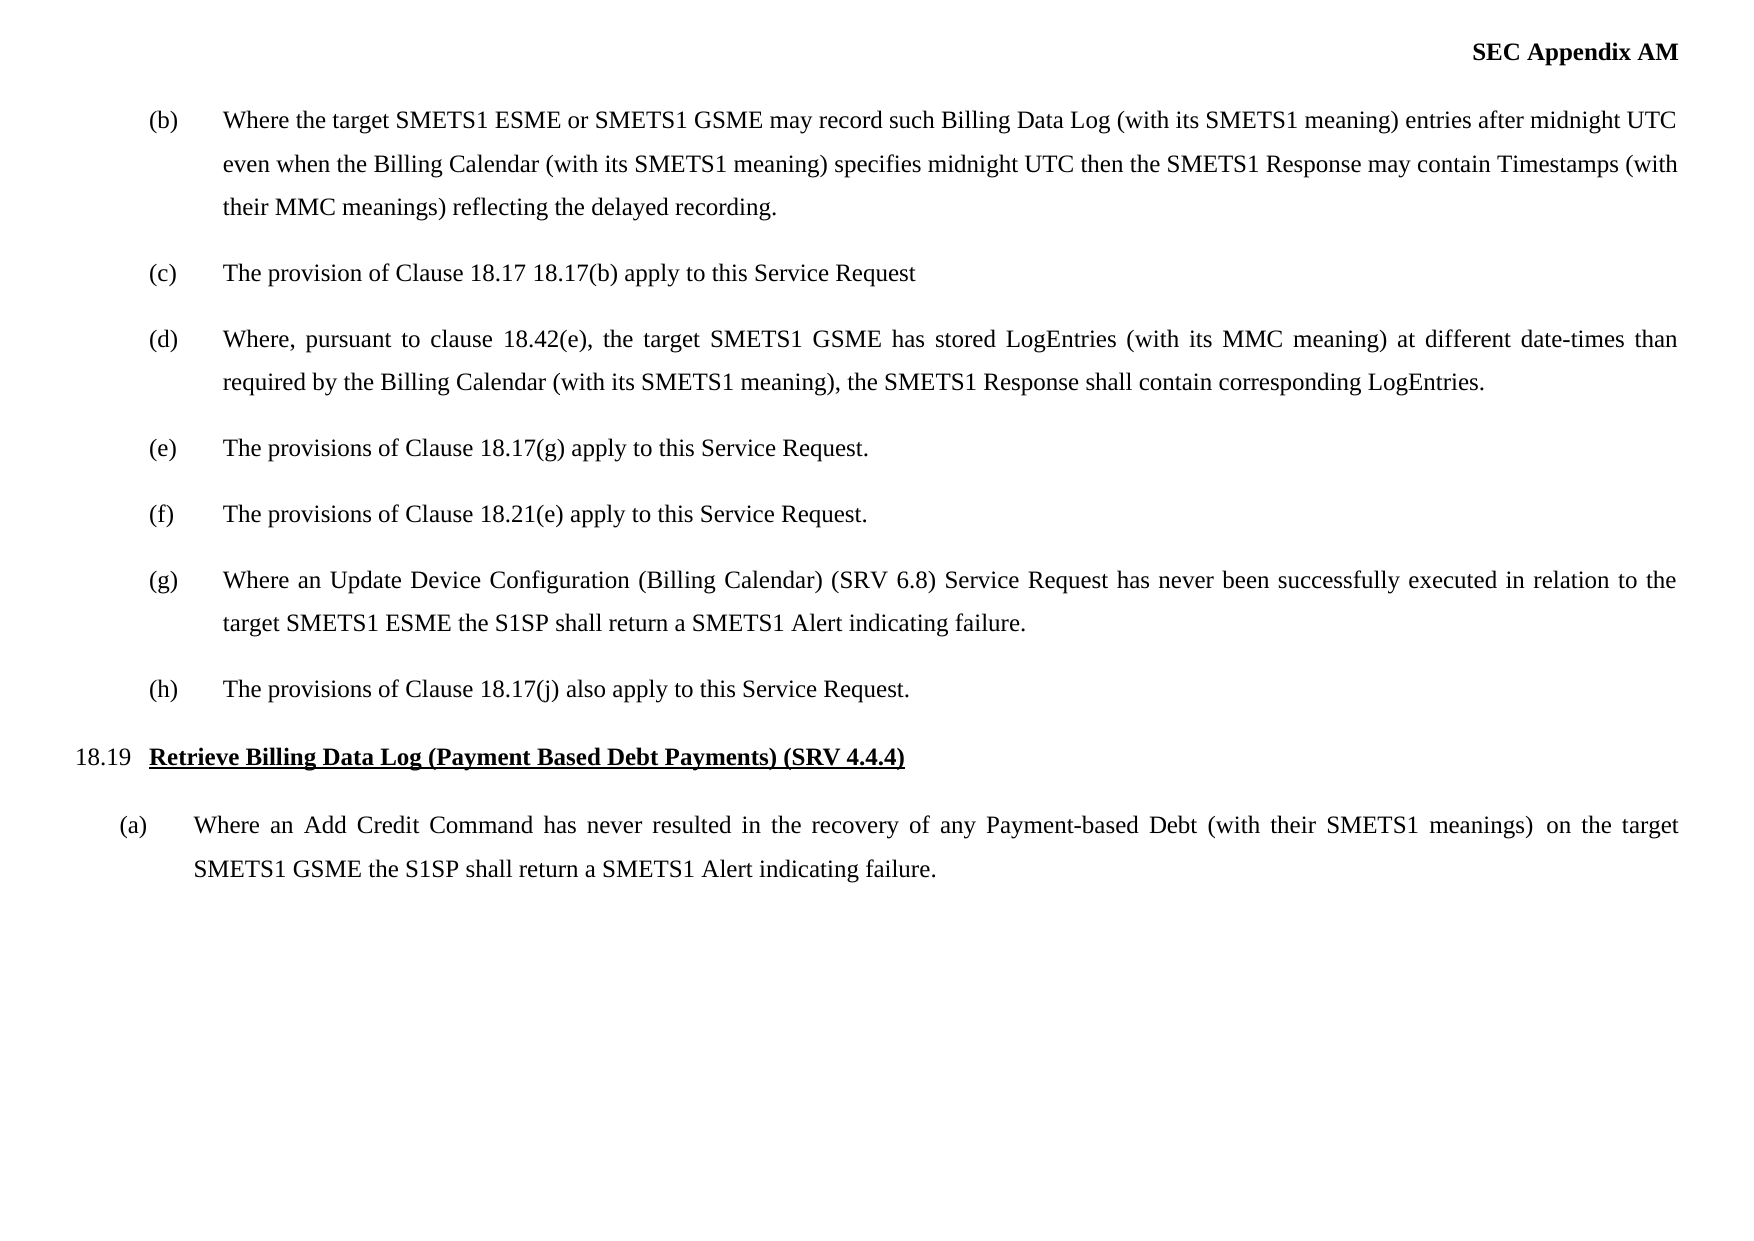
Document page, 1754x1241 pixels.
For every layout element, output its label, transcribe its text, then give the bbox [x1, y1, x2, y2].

subtitle The provisions of Clause 18.17(g) apply to this Service Request. [149, 433, 1679, 462]
subtitle Where, pursuant to clause 18.42(e), the target SMETS1 GSME has stored LogEntries (with its MMC meaning) at different date-times than required by the Billing Calendar (with its SMETS1 meaning), the SMETS1 Response shall contain corresponding LogEntries. [149, 324, 1679, 396]
subtitle Where an Update Device Configuration (Billing Calendar) (SRV 6.8) Service Request has never been successfully executed in relation to the target SMETS1 ESME the S1SP shall return a SMETS1 Alert indicating failure. [149, 565, 1679, 637]
subtitle The provisions of Clause 18.21(e) apply to this Service Request. [149, 499, 1679, 528]
subtitle Retrieve Billing Data Log (Payment Based Debt Payments) (SRV 4.4.4) [75, 742, 1679, 771]
subtitle Where the target SMETS1 ESME or SMETS1 GSME may record such Billing Data Log (with its SMETS1 meaning) entries after midnight UTC even when the Billing Calendar (with its SMETS1 meaning) specifies midnight UTC then the SMETS1 Response may contain Timestamps (with their MMC meanings) reflecting the delayed recording. [149, 106, 1679, 221]
subtitle The provision of Clause 18.17 (b) apply to this Service Request [149, 258, 1679, 287]
subtitle The provisions of Clause 18.17(j) also apply to this Service Request. [149, 674, 1679, 703]
subtitle Where an Add Credit Command has never resulted in the recovery of any Payment-based Debt (with their SMETS1 meanings) on the target SMETS1 GSME the S1SP shall return a SMETS1 Alert indicating failure. [119, 811, 1679, 882]
